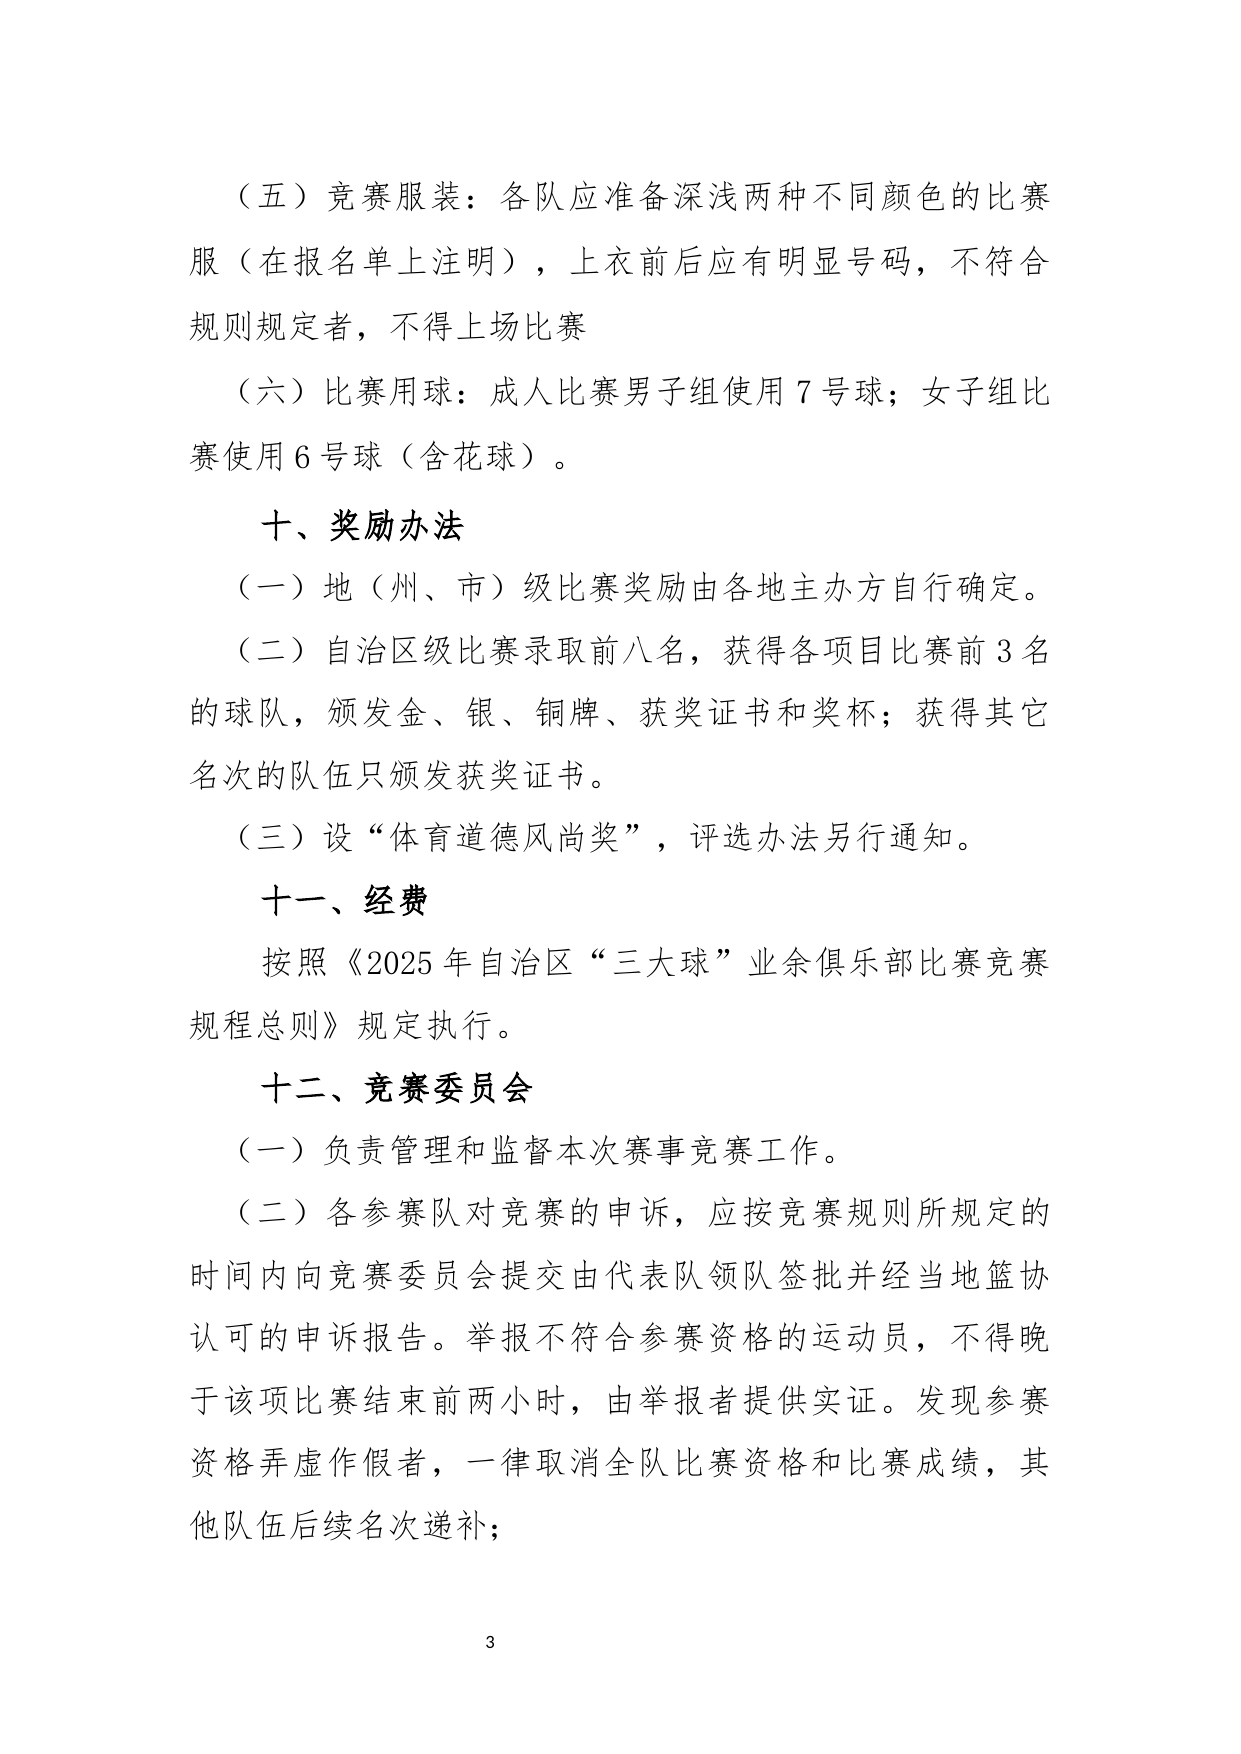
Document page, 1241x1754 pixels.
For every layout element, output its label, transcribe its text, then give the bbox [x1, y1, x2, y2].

text 十、奖励办法 [187, 487, 1053, 549]
text （六）比赛用球：成人比赛男子组使用7号球；女子组比赛使用6号球（含花球）。 [187, 357, 1053, 487]
text （二）自治区级比赛录取前八名，获得各项目比赛前3名的球队，颁发金、银、铜牌、获奖证书和奖杯；获得其它名次的队伍只颁发获奖证书。 [187, 612, 1053, 799]
text （五）竞赛服装：各队应准备深浅两种不同颜色的比赛服（在报名单上注明），上衣前后应有明显号码，不符合规则规定者，不得上场比赛 [187, 162, 1053, 357]
text 十二、竞赛委员会 [187, 1049, 1053, 1112]
text 按照《2025年自治区“三大球”业余俱乐部比赛竞赛规程总则》规定执行。 [187, 924, 1053, 1049]
text （一）地（州、市）级比赛奖励由各地主办方自行确定。 [187, 549, 1053, 612]
text 十一、经费 [187, 862, 1053, 924]
text （一）负责管理和监督本次赛事竞赛工作。 [187, 1112, 1053, 1174]
text （二）各参赛队对竞赛的申诉，应按竞赛规则所规定的时间内向竞赛委员会提交由代表队领队签批并经当地篮协认可的申诉报告。举报不符合参赛资格的运动员，不得晚于该项比赛结束前两小时，由举报者提供实证。发现参赛资格弄虚作假者，一律取消全队比赛资格和比赛成绩，其他队伍后续名次递补； [187, 1174, 1053, 1549]
text （三）设“体育道德风尚奖”，评选办法另行通知。 [187, 799, 1053, 862]
